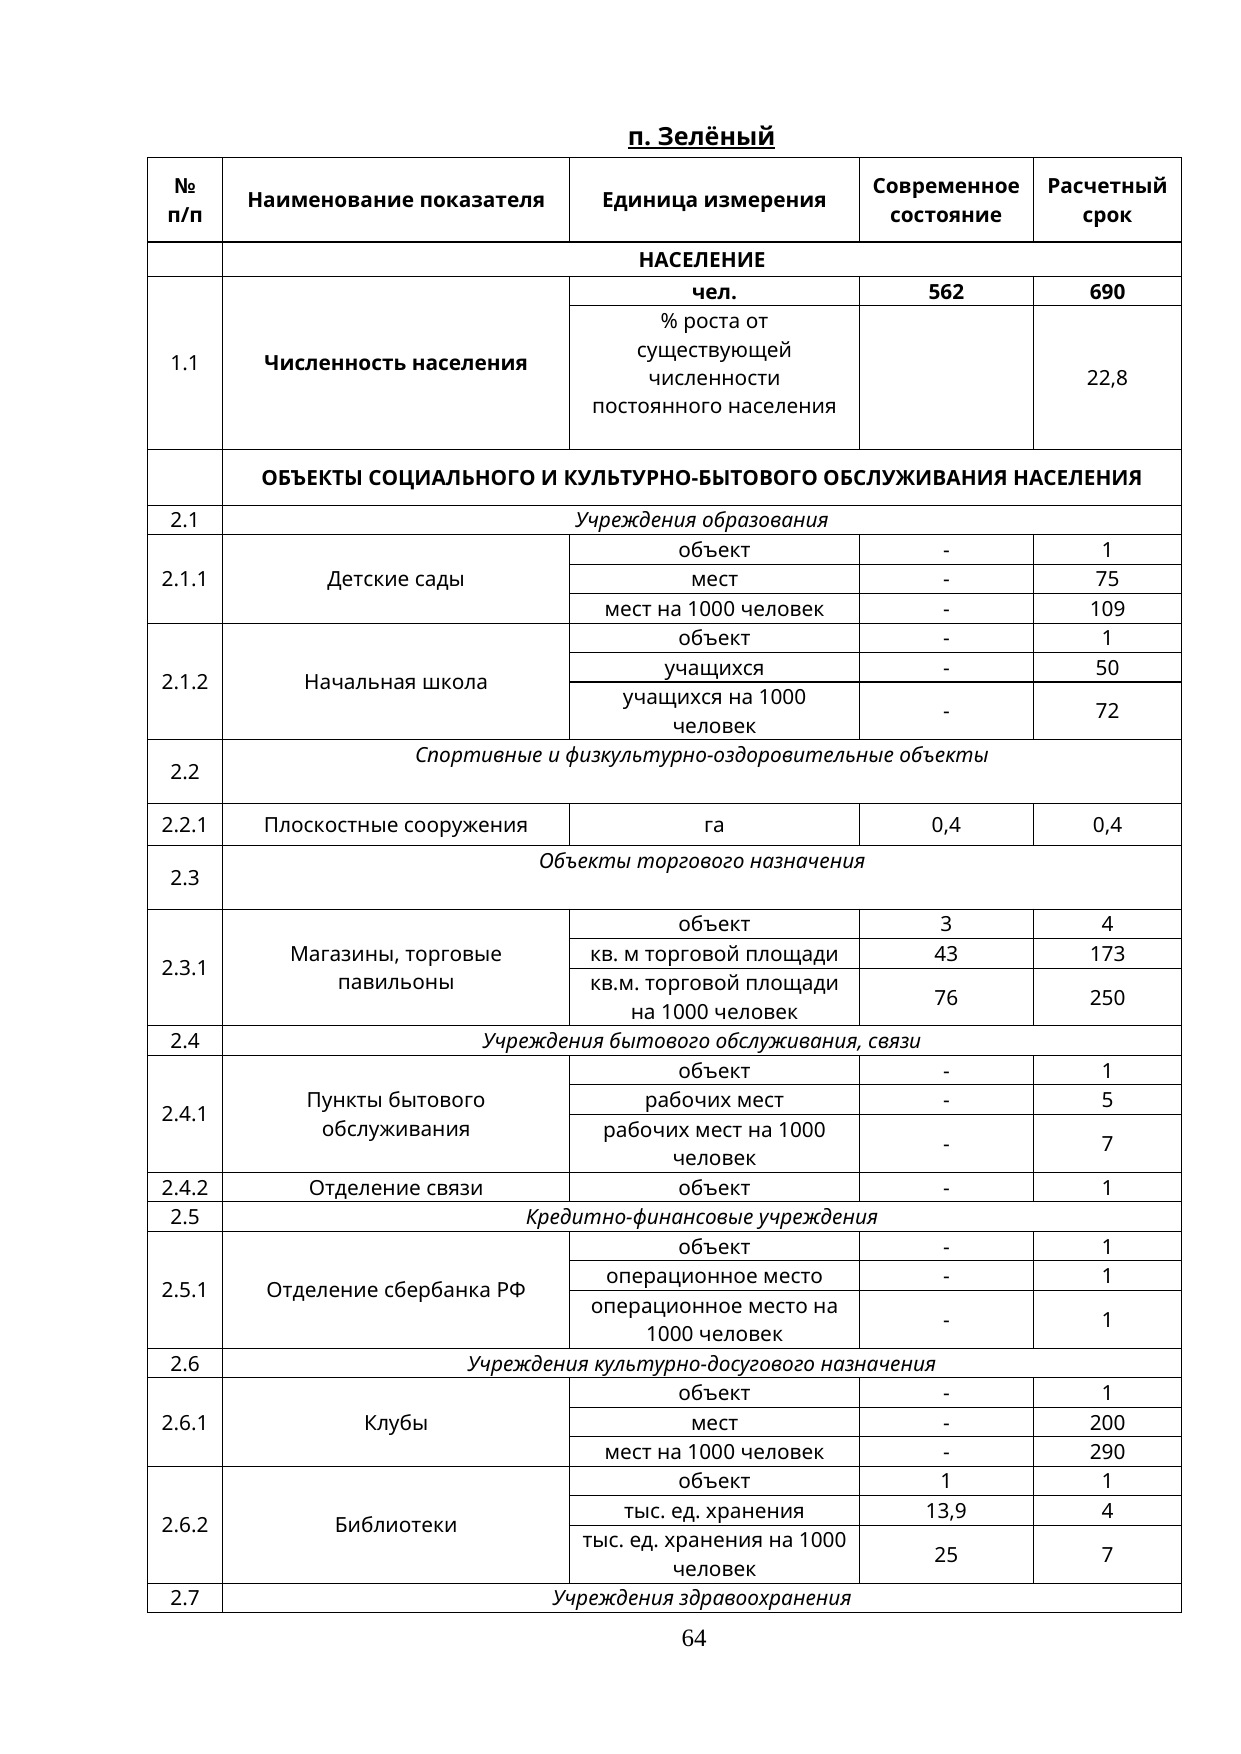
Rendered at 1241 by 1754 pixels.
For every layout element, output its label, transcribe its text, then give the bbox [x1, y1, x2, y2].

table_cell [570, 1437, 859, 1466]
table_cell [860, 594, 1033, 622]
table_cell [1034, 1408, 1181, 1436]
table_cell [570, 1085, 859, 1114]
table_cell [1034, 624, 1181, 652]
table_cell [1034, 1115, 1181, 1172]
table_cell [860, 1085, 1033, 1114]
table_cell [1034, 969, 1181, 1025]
text п. Зелёный [177, 118, 1152, 152]
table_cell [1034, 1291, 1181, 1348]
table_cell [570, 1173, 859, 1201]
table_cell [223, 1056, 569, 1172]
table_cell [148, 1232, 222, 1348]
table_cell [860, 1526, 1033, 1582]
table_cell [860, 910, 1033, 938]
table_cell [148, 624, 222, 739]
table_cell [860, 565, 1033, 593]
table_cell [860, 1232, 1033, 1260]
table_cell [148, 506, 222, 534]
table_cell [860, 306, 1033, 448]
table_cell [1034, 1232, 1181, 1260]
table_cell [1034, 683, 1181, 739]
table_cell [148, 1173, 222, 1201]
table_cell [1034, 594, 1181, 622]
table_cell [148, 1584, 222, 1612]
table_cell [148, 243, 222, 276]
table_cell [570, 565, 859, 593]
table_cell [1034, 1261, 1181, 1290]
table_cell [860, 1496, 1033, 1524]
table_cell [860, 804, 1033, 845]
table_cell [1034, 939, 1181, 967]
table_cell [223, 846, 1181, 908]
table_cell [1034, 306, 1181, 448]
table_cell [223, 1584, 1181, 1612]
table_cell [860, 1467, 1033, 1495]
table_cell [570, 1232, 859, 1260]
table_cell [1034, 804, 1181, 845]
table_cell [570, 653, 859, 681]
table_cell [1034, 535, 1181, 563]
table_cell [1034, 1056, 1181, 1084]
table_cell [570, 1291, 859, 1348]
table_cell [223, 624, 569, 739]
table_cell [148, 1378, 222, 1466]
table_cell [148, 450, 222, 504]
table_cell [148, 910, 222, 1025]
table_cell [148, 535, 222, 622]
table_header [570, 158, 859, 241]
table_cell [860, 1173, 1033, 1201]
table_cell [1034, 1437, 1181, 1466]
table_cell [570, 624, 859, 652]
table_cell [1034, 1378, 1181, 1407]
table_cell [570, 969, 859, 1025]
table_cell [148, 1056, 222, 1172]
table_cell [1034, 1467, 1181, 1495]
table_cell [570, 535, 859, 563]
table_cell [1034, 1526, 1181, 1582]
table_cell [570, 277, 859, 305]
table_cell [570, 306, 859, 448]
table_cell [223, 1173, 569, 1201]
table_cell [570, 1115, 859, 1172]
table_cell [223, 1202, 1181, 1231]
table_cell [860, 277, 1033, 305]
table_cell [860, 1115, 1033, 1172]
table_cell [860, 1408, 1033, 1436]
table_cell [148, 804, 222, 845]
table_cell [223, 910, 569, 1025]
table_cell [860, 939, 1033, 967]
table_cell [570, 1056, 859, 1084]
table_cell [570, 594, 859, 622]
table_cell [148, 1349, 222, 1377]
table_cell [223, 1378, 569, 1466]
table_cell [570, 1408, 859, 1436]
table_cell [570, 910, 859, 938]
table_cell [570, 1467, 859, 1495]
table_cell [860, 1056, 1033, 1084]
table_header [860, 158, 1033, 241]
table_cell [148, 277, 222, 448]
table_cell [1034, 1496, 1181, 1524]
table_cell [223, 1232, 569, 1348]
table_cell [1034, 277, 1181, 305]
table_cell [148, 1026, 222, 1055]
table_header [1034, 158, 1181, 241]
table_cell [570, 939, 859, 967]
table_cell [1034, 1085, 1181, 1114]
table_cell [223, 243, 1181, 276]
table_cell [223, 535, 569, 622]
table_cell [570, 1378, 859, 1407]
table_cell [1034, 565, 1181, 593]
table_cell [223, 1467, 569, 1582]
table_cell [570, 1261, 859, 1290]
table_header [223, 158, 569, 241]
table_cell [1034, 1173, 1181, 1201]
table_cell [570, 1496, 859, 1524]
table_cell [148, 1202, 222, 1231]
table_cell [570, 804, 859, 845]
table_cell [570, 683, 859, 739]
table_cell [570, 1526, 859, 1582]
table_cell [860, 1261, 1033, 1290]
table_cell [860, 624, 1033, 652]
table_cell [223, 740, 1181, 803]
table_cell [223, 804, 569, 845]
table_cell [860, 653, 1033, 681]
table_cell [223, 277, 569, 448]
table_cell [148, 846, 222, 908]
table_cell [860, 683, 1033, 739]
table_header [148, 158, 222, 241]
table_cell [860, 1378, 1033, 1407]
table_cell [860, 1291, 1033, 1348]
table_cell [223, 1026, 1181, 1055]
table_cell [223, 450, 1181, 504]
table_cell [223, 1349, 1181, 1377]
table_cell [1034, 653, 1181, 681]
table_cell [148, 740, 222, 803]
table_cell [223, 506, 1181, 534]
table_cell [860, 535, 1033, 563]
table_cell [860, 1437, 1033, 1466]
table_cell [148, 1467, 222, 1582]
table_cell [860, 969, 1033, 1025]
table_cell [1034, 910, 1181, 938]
